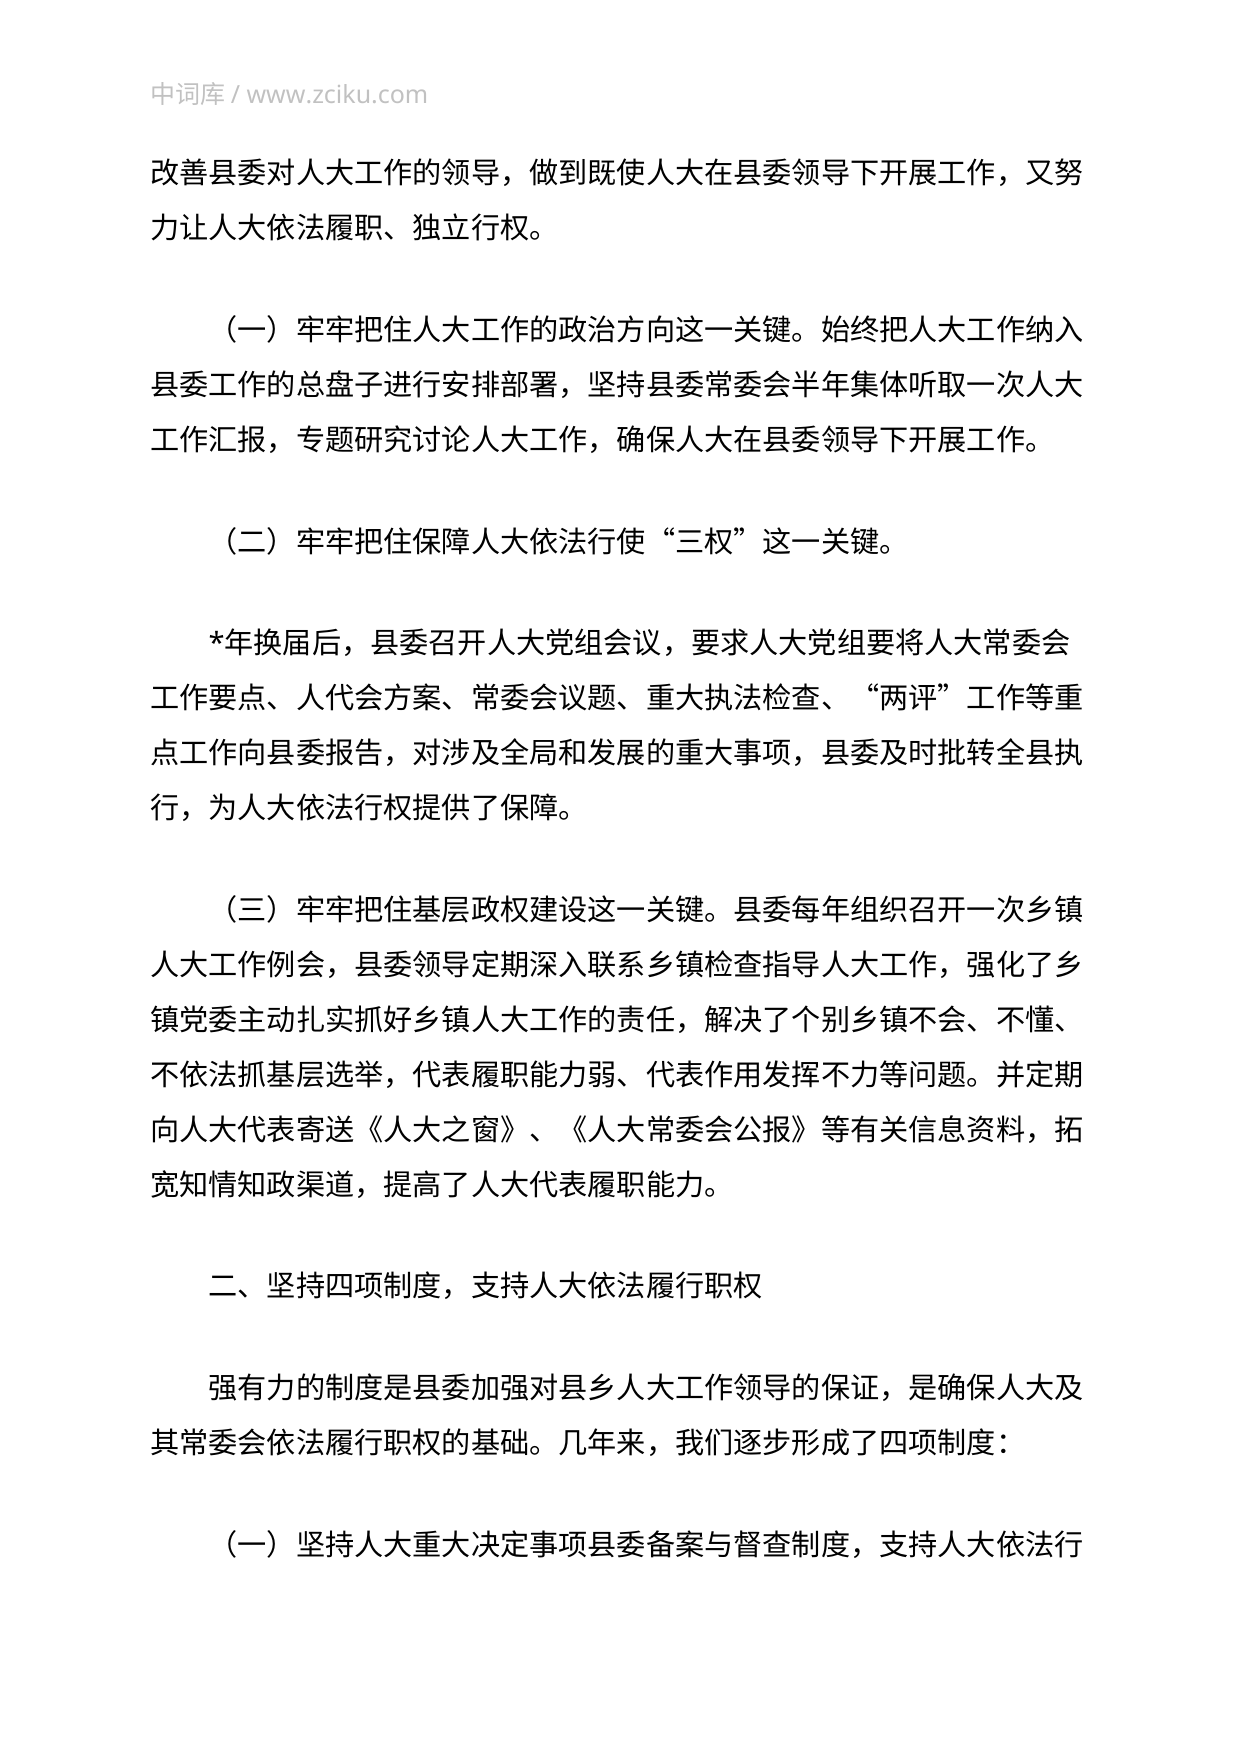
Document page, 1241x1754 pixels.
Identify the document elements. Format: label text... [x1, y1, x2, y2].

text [150, 150, 1090, 247]
text 二、坚持四项制度，支持人大依法履行职权 [150, 1263, 1090, 1305]
text 强有力的制度是县委加强对县乡人大工作领导的保证，是确保人大及其常委会依法履行职权的基础。几年来，我们逐步形成了四项制度： [150, 1364, 1090, 1462]
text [150, 1521, 1090, 1563]
text （一）牢牢把住人大工作的政治方向这一关键。始终把人大工作纳入县委工作的总盘子进行安排部署，坚持县委常委会半年集体听取一次人大工作汇报，专题研究讨论人大工作，确保人大在县委领导下开展工作。 [150, 307, 1090, 459]
text （二）牢牢把住保障人大依法行使“三权”这一关键。 [150, 518, 1090, 561]
text （三）牢牢把住基层政权建设这一关键。县委每年组织召开一次乡镇人大工作例会，县委领导定期深入联系乡镇检查指导人大工作，强化了乡镇党委主动扎实抓好乡镇人大工作的责任，解决了个别乡镇不会、不懂、不依法抓基层选举，代表履职能力弱、代表作用发挥不力等问题。并定期向人大代表寄送《人大之窗》、《人大常委会公报》等有关信息资料，拓宽知情知政渠道，提高了人大代表履职能力。 [150, 887, 1090, 1203]
text *年换届后，县委召开人大党组会议，要求人大党组要将人大常委会工作要点、人代会方案、常委会议题、重大执法检查、“两评”工作等重点工作向县委报告，对涉及全局和发展的重大事项，县委及时批转全县执行，为人大依法行权提供了保障。 [150, 620, 1090, 827]
